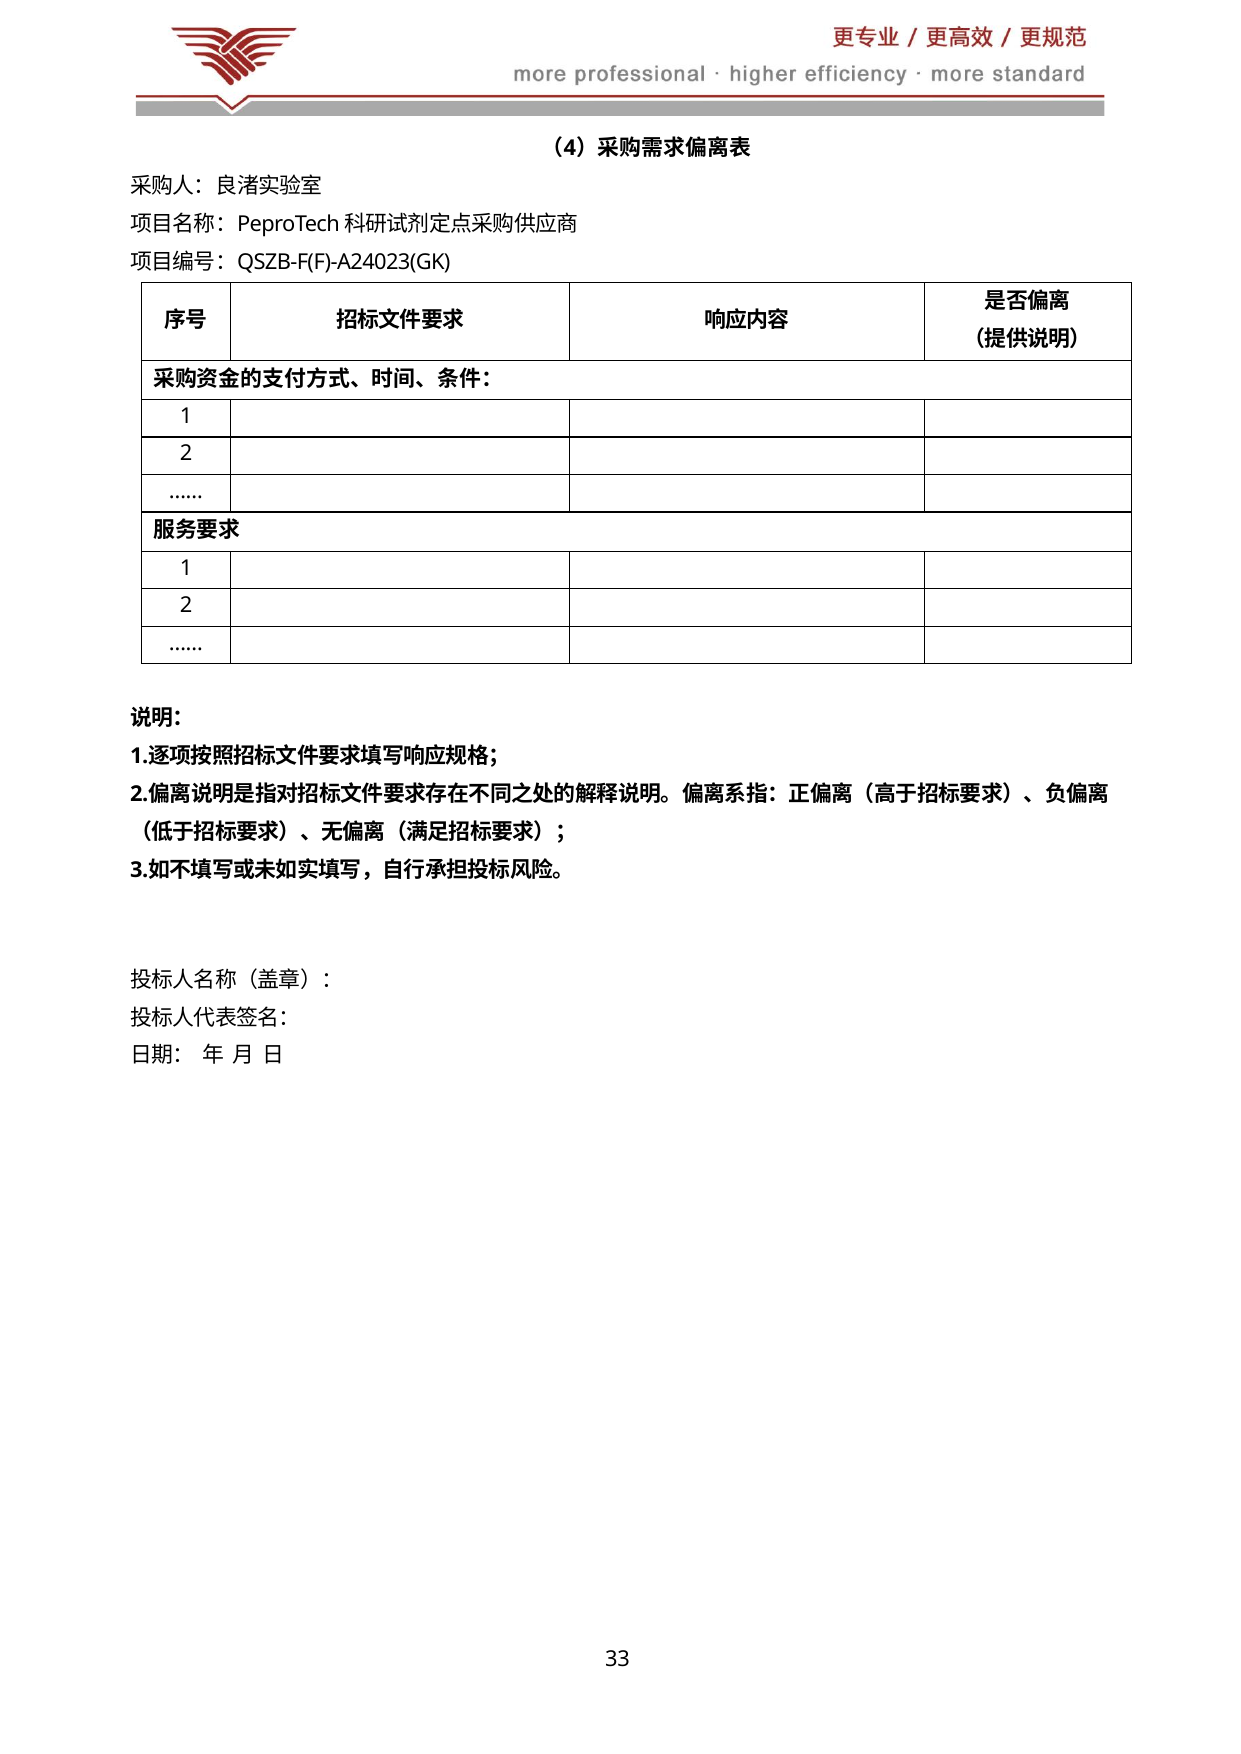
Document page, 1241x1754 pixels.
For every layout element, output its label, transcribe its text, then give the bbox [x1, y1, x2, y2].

text 投标人代表签名： [130, 999, 1110, 1031]
text 说明： [130, 700, 1110, 732]
table_cell [231, 589, 569, 626]
table_cell 服务要求 [142, 513, 1131, 551]
text 采购人：良渚实验室 [130, 168, 1110, 200]
text 项目名称：PeproTech科研试剂定点采购供应商 [130, 206, 1110, 238]
text （4）采购需求偏离表 [130, 130, 1110, 162]
table_cell …… [142, 475, 230, 511]
table_header 是否偏离 （提供说明） [925, 283, 1131, 359]
table_cell [570, 400, 924, 436]
table_cell [570, 589, 924, 626]
text 3.如不填写或未如实填写，自行承担投标风险。 [130, 852, 1110, 884]
table_cell [570, 627, 924, 663]
table_header 响应内容 [570, 283, 924, 359]
table_cell [570, 438, 924, 474]
table_cell [231, 627, 569, 663]
table_cell [570, 475, 924, 511]
table_cell 1 [142, 400, 230, 436]
picture [135, 3, 1105, 116]
text 2.偏离说明是指对招标文件要求存在不同之处的解释说明。偏离系指：正偏离（高于招标要求）、负偏离（低于招标要求）、无偏离（满足招标要求）； [130, 776, 1110, 846]
table_cell [925, 475, 1131, 511]
table_cell [925, 400, 1131, 436]
table_cell [925, 438, 1131, 474]
table_header 序号 [142, 283, 230, 359]
table_cell [925, 627, 1131, 663]
table_cell 2 [142, 438, 230, 474]
table_cell [231, 438, 569, 474]
table_cell 1 [142, 552, 230, 588]
table_cell [925, 552, 1131, 588]
table_cell 2 [142, 589, 230, 626]
text 投标人名称（盖章）： [130, 962, 1110, 993]
table_cell [231, 475, 569, 511]
text 1.逐项按照招标文件要求填写响应规格； [130, 738, 1110, 770]
table_cell [925, 589, 1131, 626]
table_cell 采购资金的支付方式、时间、条件： [142, 361, 1131, 399]
table_cell …… [142, 627, 230, 663]
text 日期： 年 月 日 [130, 1037, 1110, 1069]
table_cell [231, 400, 569, 436]
text 项目编号：QSZB-F(F)-A24023(GK) [130, 244, 1110, 276]
table_cell [570, 552, 924, 588]
table_header 招标文件要求 [231, 283, 569, 359]
table_cell [231, 552, 569, 588]
